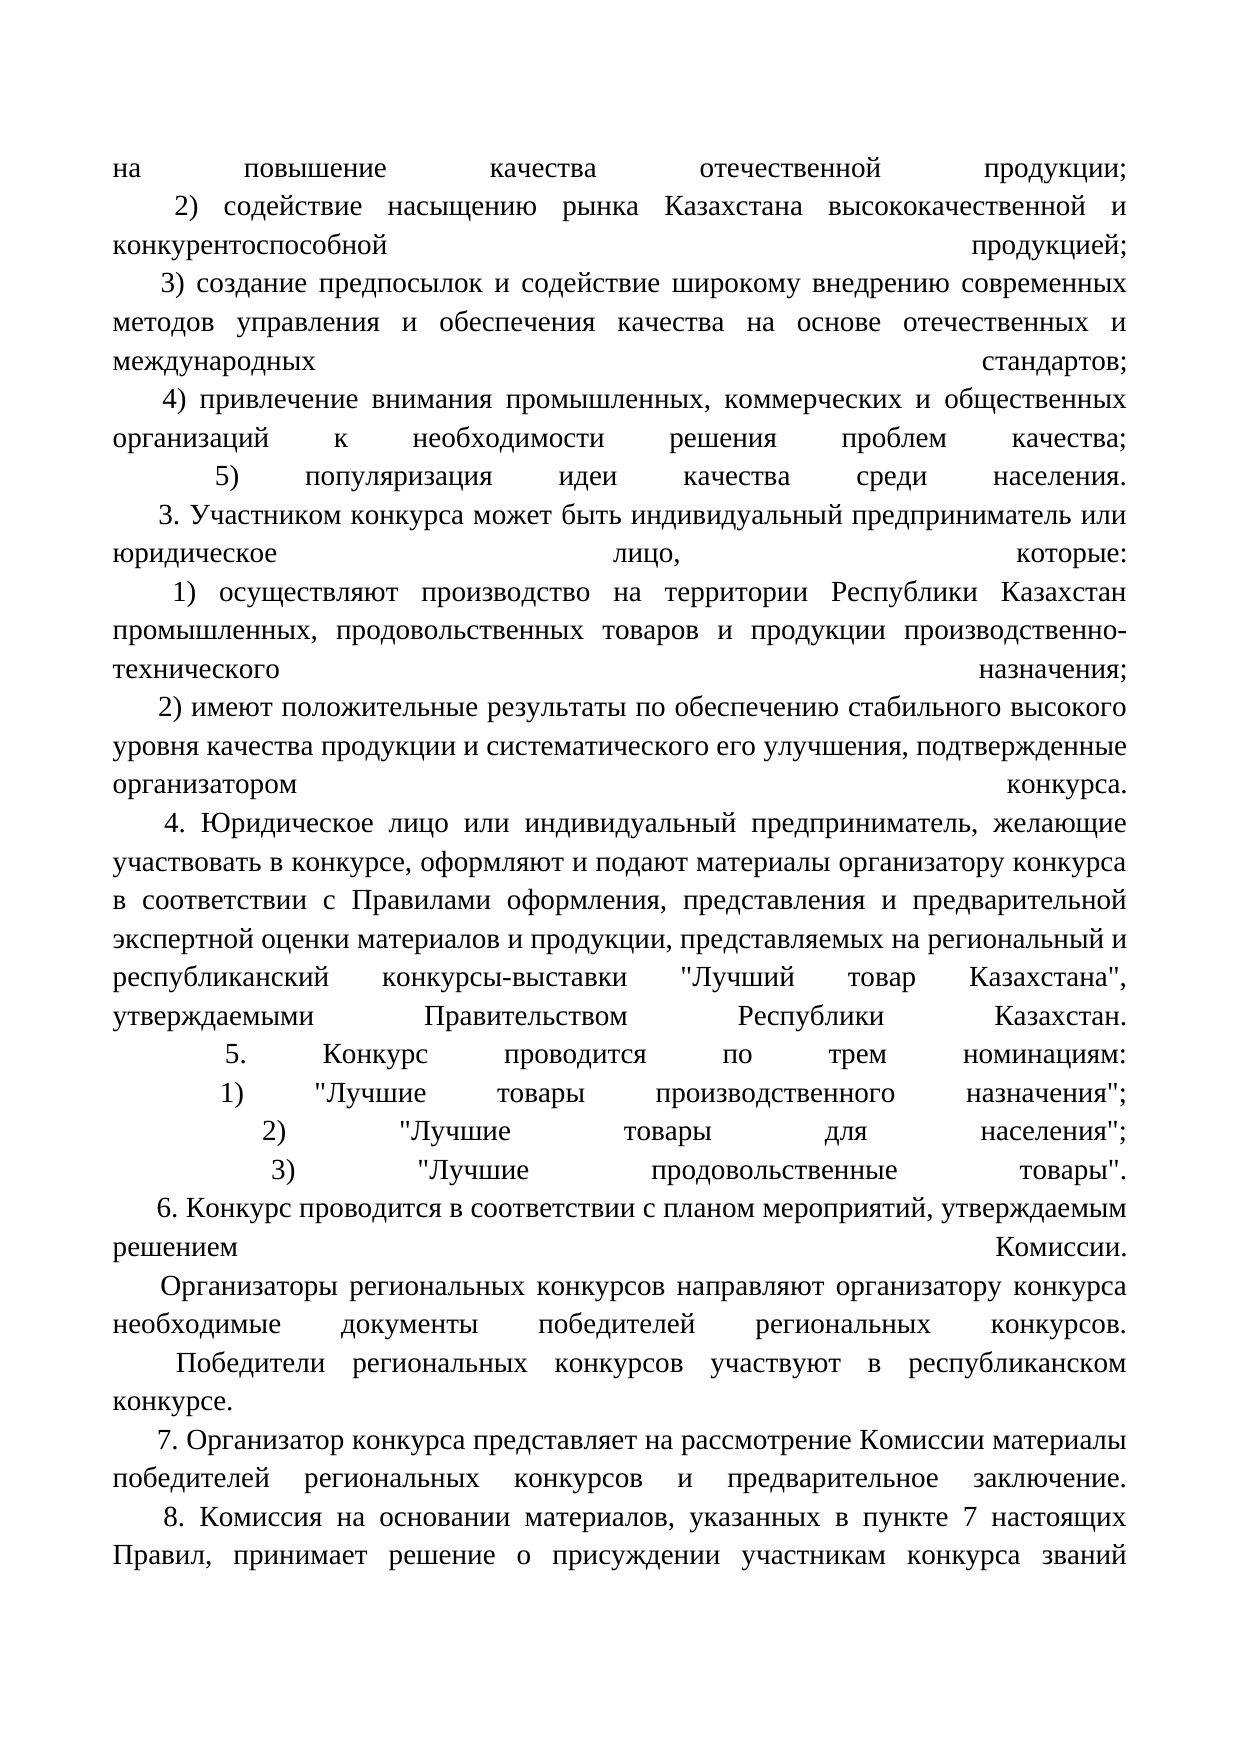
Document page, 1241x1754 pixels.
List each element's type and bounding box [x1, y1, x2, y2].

text [112, 150, 1128, 1571]
